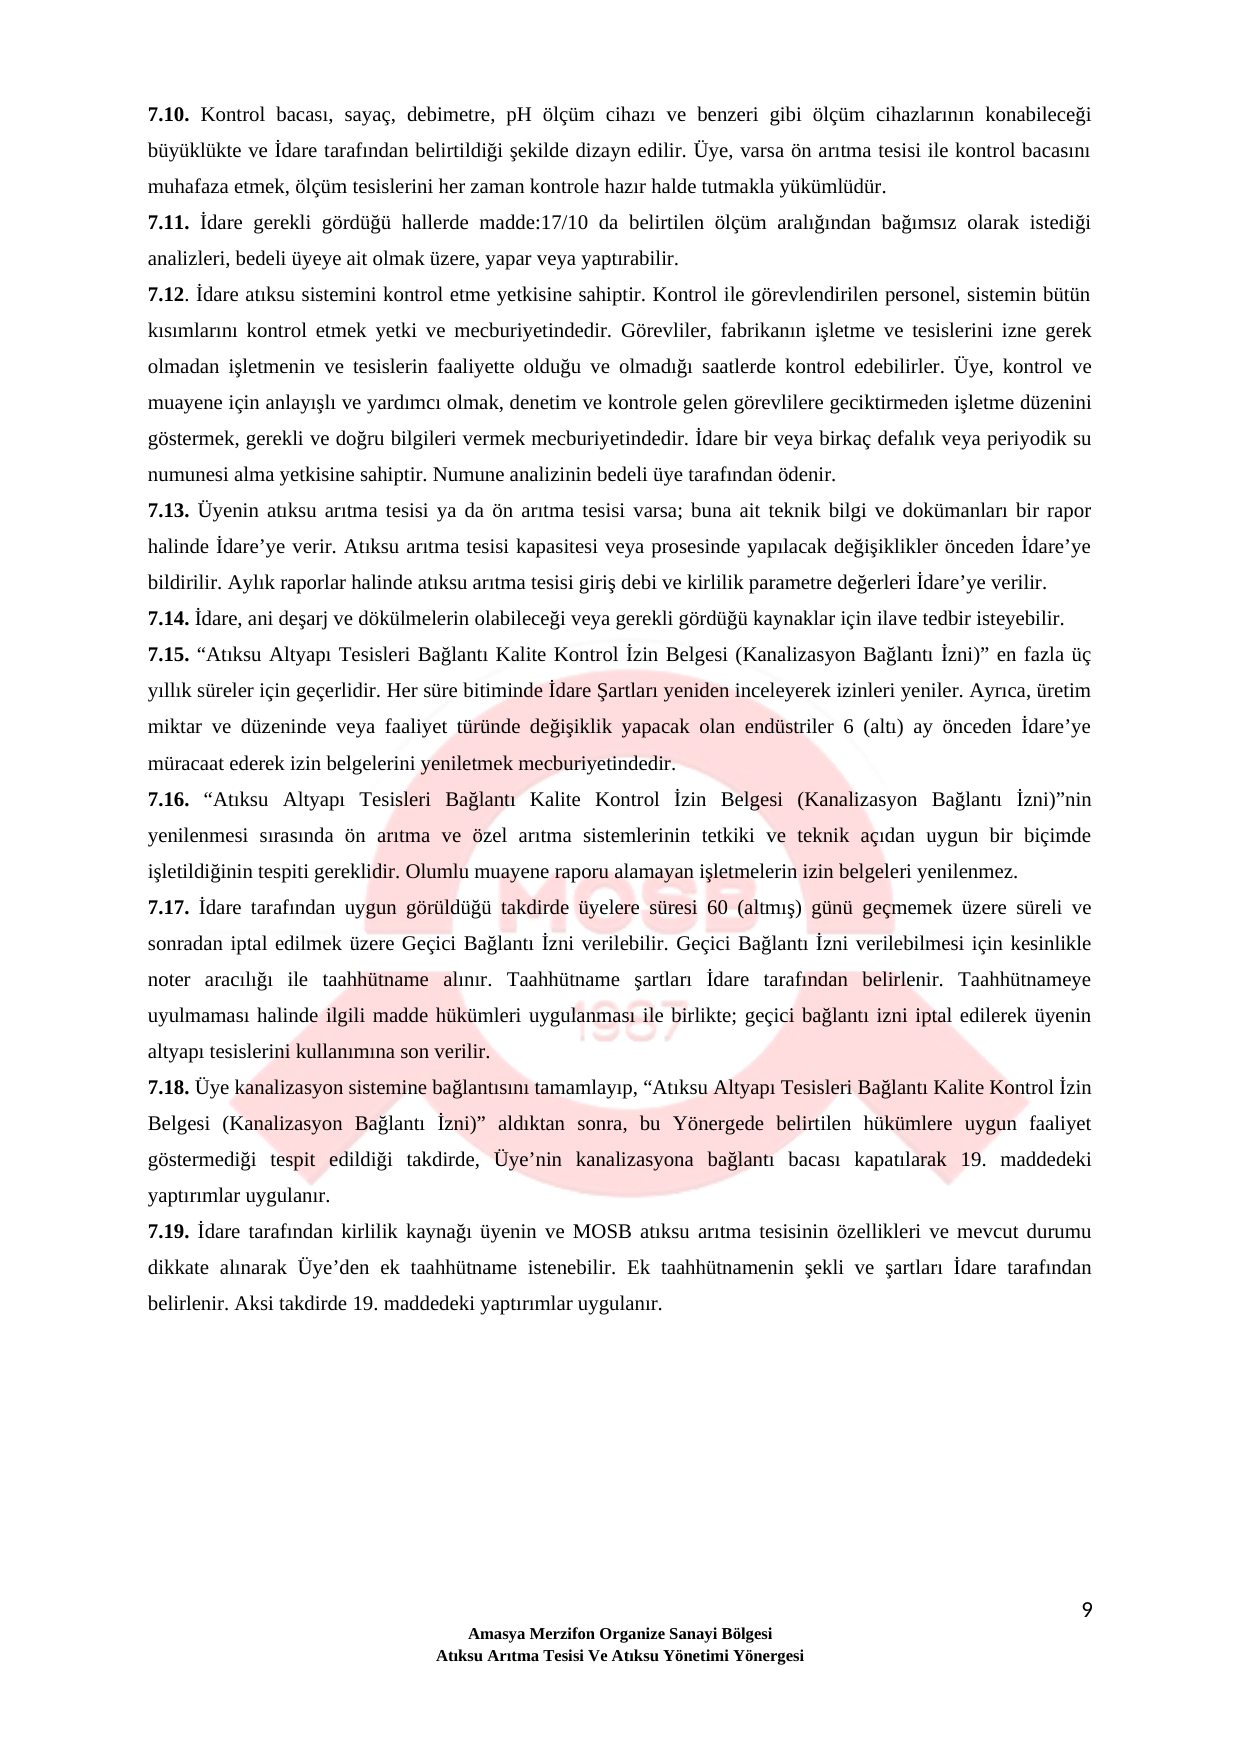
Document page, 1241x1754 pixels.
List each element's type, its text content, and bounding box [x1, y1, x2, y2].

text 7.17. İdare tarafından uygun görüldüğü takdirde üyelere süresi 60 (altmış) günü geçmemek üzere süreli ve sonradan iptal edilmek üzere Geçici Bağlantı İzni verilebilir. Geçici Bağlantı İzni verilebilmesi için kesinlikle noter aracılığı ile taahhütname alınır. Taahhütname şartları İdare tarafından belirlenir. Taahhütnameye uyulmaması halinde ilgili madde hükümleri uygulanması ile birlikte; geçici bağlantı izni iptal edilerek üyenin altyapı tesislerini kullanımına son verilir. [148, 895, 1093, 1063]
text 7.15. “Atıksu Altyapı Tesisleri Bağlantı Kalite Kontrol İzin Belgesi (Kanalizasyon Bağlantı İzni)” en fazla üç yıllık süreler için geçerlidir. Her süre bitiminde İdare Şartları yeniden inceleyerek izinleri yeniler. Ayrıca, üretim miktar ve düzeninde veya faaliyet türünde değişiklik yapacak olan endüstriler 6 (altı) ay önceden İdare’ye müracaat ederek izin belgelerini yeniletmek mecburiyetindedir. [148, 642, 1093, 774]
text 7.12. İdare atıksu sistemini kontrol etme yetkisine sahiptir. Kontrol ile görevlendirilen personel, sistemin bütün kısımlarını kontrol etmek yetki ve mecburiyetindedir. Görevliler, fabrikanın işletme ve tesislerini izne gerek olmadan işletmenin ve tesislerin faaliyette olduğu ve olmadığı saatlerde kontrol edebilirler. Üye, kontrol ve muayene için anlayışlı ve yardımcı olmak, denetim ve kontrole gelen görevlilere geciktirmeden işletme düzenini göstermek, gerekli ve doğru bilgileri vermek mecburiyetindedir. İdare bir veya birkaç defalık veya periyodik su numunesi alma yetkisine sahiptir. Numune analizinin bedeli üye tarafından ödenir. [148, 282, 1093, 486]
text 7.10. Kontrol bacası, sayaç, debimetre, pH ölçüm cihazı ve benzeri gibi ölçüm cihazlarının konabileceği büyüklükte ve İdare tarafından belirtildiği şekilde dizayn edilir. Üye, varsa ön arıtma tesisi ile kontrol bacasını muhafaza etmek, ölçüm tesislerini her zaman kontrole hazır halde tutmakla yükümlüdür. [148, 102, 1093, 198]
text 7.13. Üyenin atıksu arıtma tesisi ya da ön arıtma tesisi varsa; buna ait teknik bilgi ve dokümanları bir rapor halinde İdare’ye verir. Atıksu arıtma tesisi kapasitesi veya prosesinde yapılacak değişiklikler önceden İdare’ye bildirilir. Aylık raporlar halinde atıksu arıtma tesisi giriş debi ve kirlilik parametre değerleri İdare’ye verilir. [148, 498, 1093, 594]
text 7.18. Üye kanalizasyon sistemine bağlantısını tamamlayıp, “Atıksu Altyapı Tesisleri Bağlantı Kalite Kontrol İzin Belgesi (Kanalizasyon Bağlantı İzni)” aldıktan sonra, bu Yönergede belirtilen hükümlere uygun faaliyet göstermediği tespit edildiği takdirde, Üye’nin kanalizasyona bağlantı bacası kapatılarak 19. maddedeki yaptırımlar uygulanır. [148, 1075, 1093, 1207]
text 7.11. İdare gerekli gördüğü hallerde madde:17/10 da belirtilen ölçüm aralığından bağımsız olarak istediği analizleri, bedeli üyeye ait olmak üzere, yapar veya yaptırabilir. [148, 210, 1093, 270]
text 7.19. İdare tarafından kirlilik kaynağı üyenin ve MOSB atıksu arıtma tesisinin özellikleri ve mevcut durumu dikkate alınarak Üye’den ek taahhütname istenebilir. Ek taahhütnamenin şekli ve şartları İdare tarafından belirlenir. Aksi takdirde 19. maddedeki yaptırımlar uygulanır. [148, 1219, 1093, 1315]
text 7.16. “Atıksu Altyapı Tesisleri Bağlantı Kalite Kontrol İzin Belgesi (Kanalizasyon Bağlantı İzni)”nin yenilenmesi sırasında ön arıtma ve özel arıtma sistemlerinin tetkiki ve teknik açıdan uygun bir biçimde işletildiğinin tespiti gereklidir. Olumlu muayene raporu alamayan işletmelerin izin belgeleri yenilenmez. [148, 787, 1093, 883]
text 7.14. İdare, ani deşarj ve dökülmelerin olabileceği veya gerekli gördüğü kaynaklar için ilave tedbir isteyebilir. [148, 606, 1093, 630]
